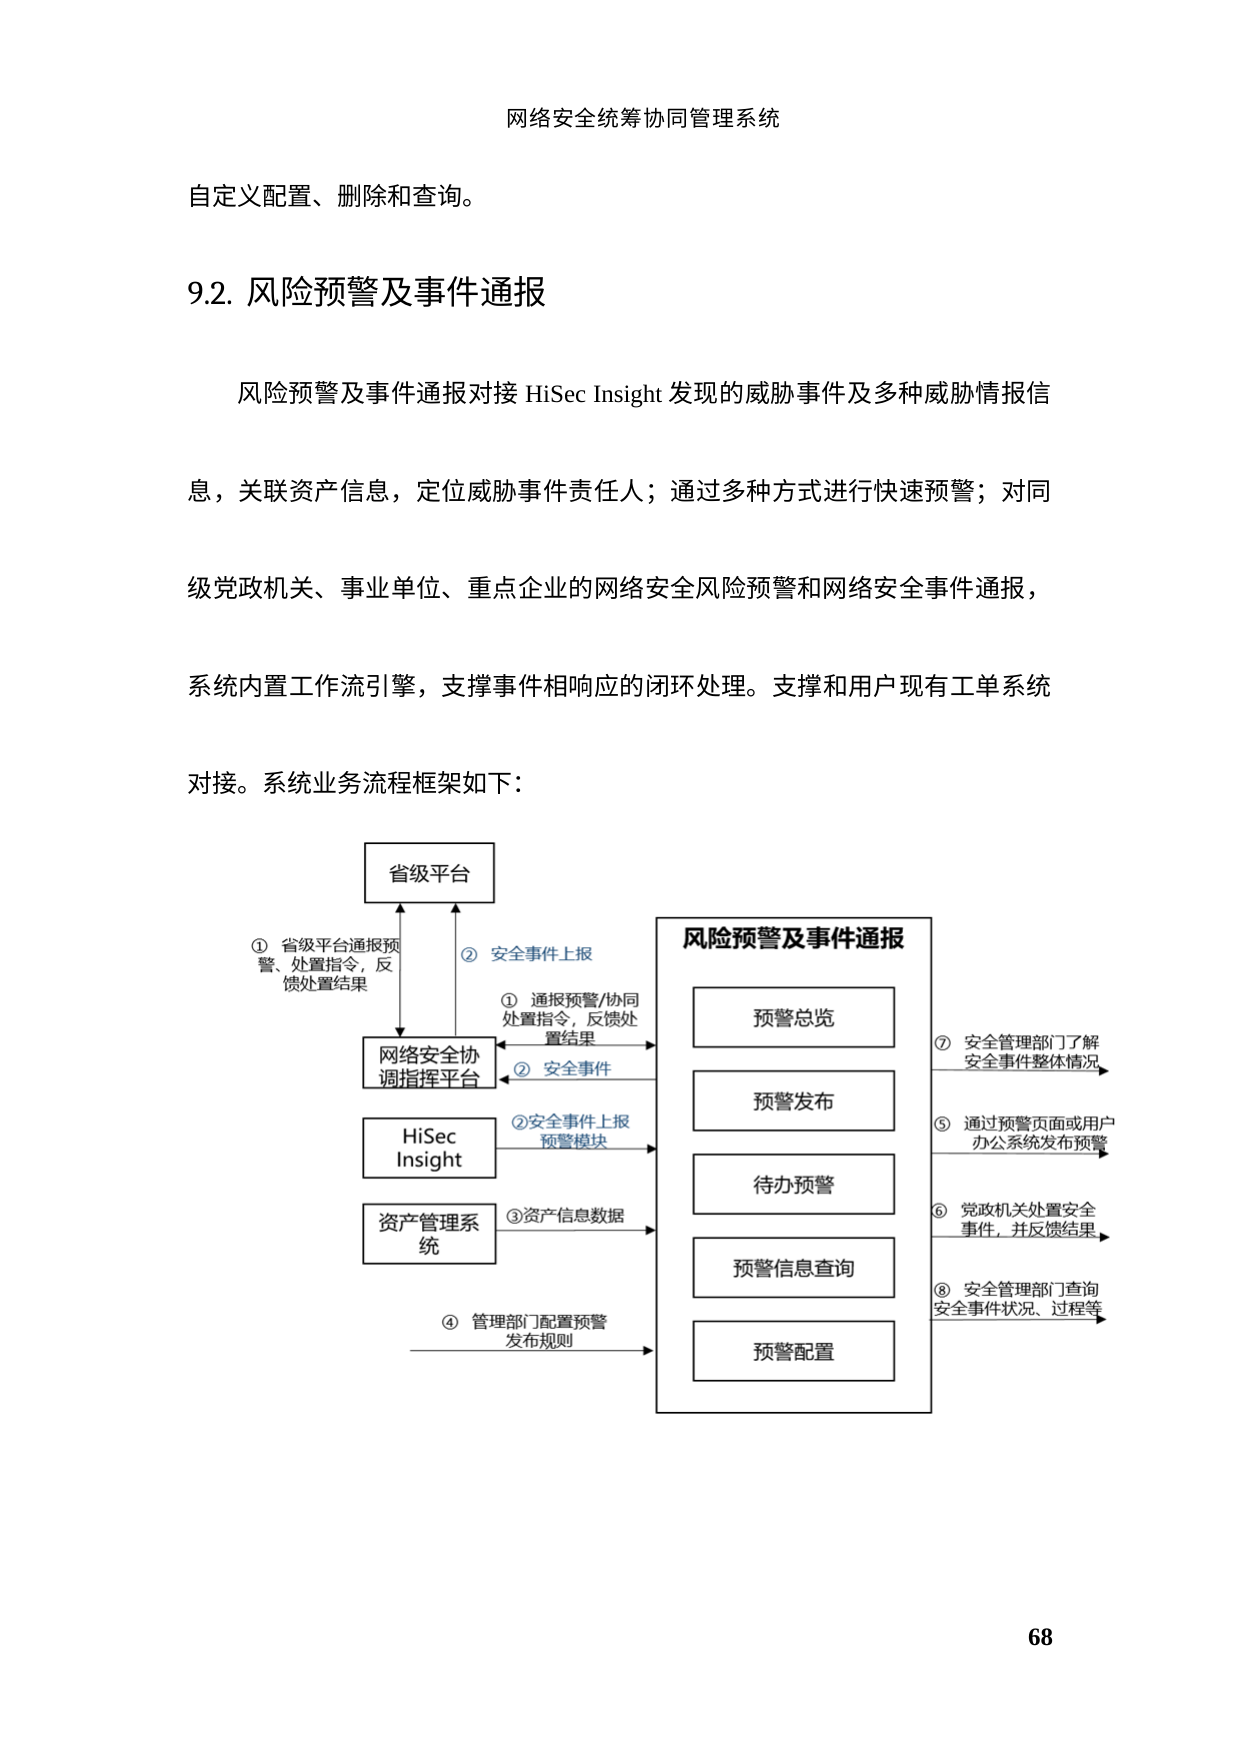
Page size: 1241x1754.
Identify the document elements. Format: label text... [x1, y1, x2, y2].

text 风险预警及事件通报对接HiSec Insight发现的威胁事件及多种威胁情报信息，关联资产信息，定位威胁事件责任人；通过多种方式进行快速预警；对同级党政机关、事业单位、重点企业的网络安全风险预警和网络安全事件通报，系统内置工作流引擎，支撑事件相响应的闭环处理。支撑和用户现有工单系统对接。系统业务流程框架如下： [187, 359, 1053, 814]
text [187, 162, 1053, 227]
subtitle 风险预警及事件通报 [187, 258, 1053, 323]
picture [237, 832, 1136, 1420]
